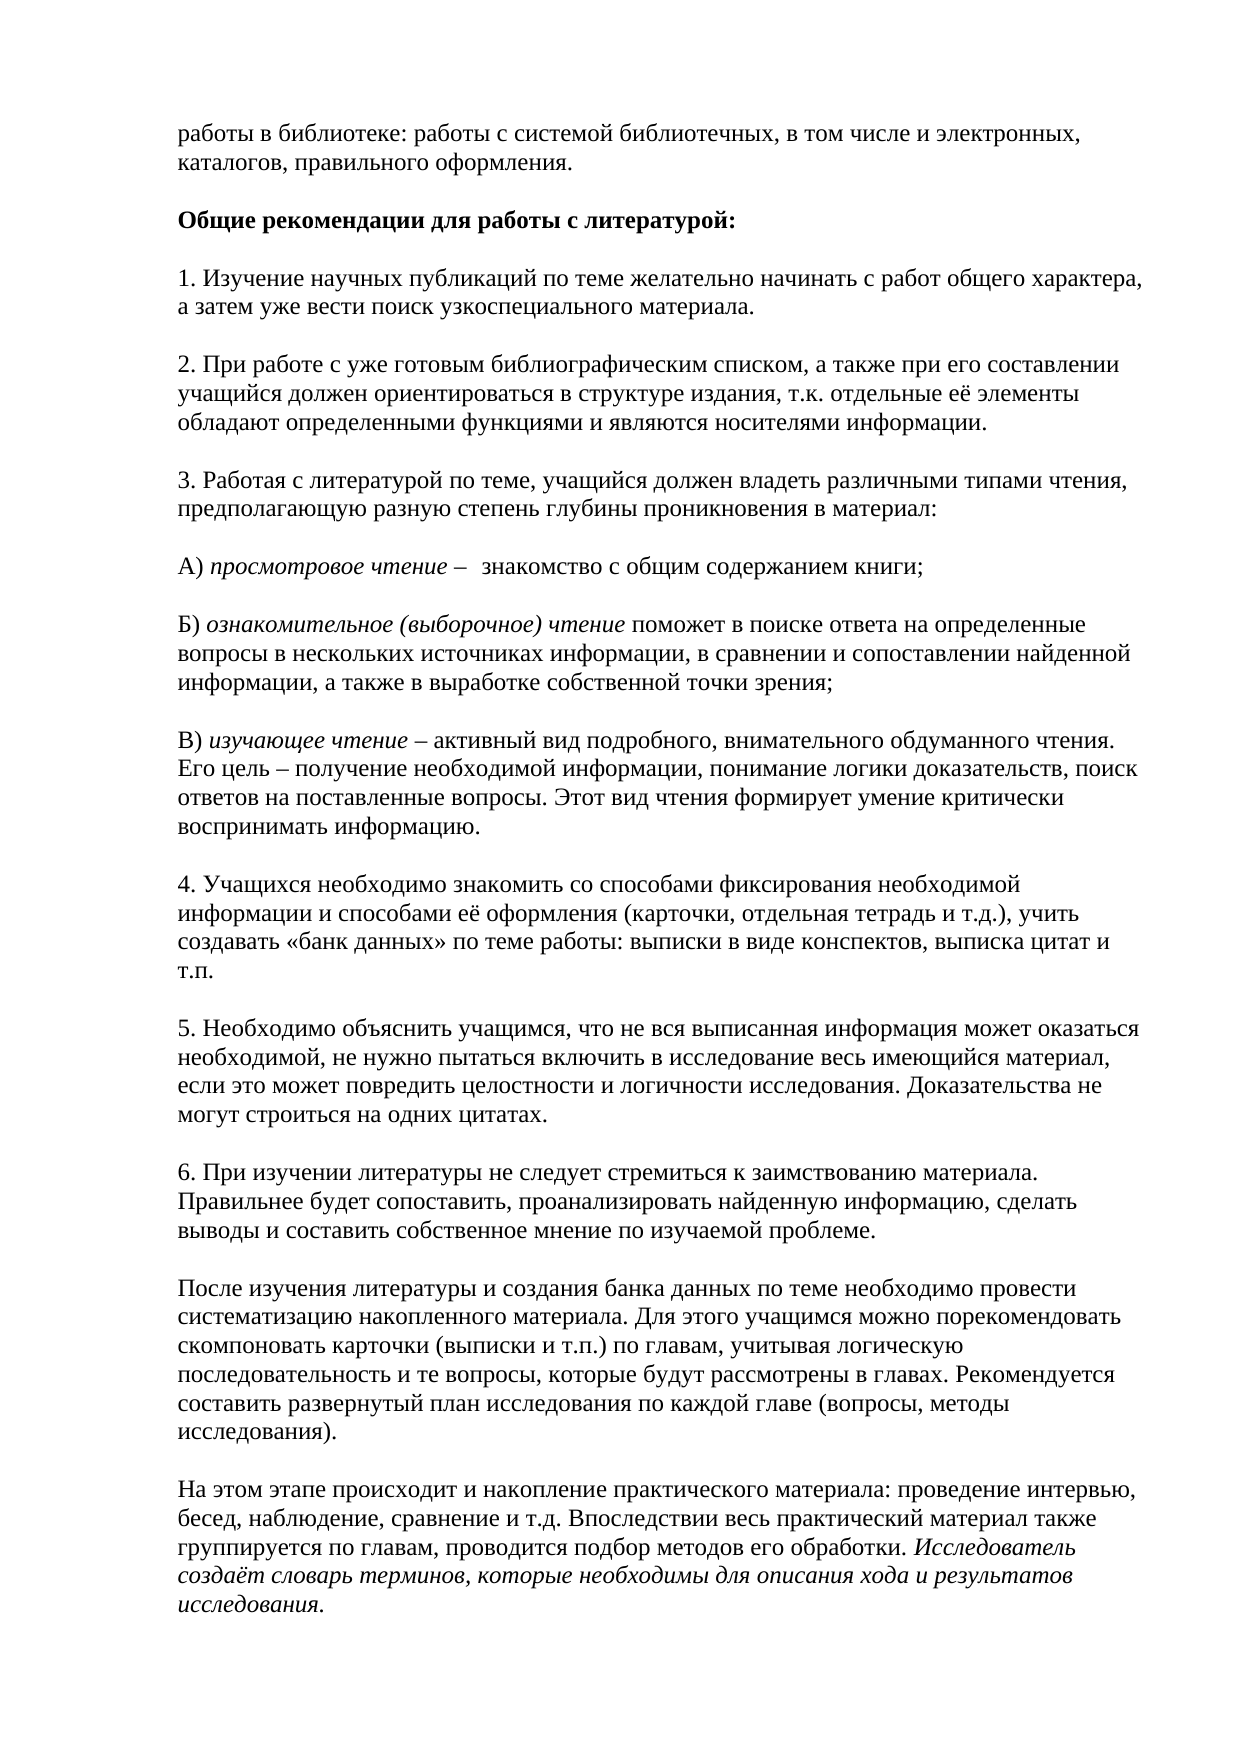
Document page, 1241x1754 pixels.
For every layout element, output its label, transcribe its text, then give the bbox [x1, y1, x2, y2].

text 4. Учащихся необходимо знакомить со способами фиксирования необходимой информации и способами её оформления (карточки, отдельная тетрадь и т.д.), учить создавать «банк данных» по теме работы: выписки в виде конспектов, выписка цитат и т.п. [177, 869, 1152, 984]
text После изучения литературы и создания банка данных по теме необходимо провести систематизацию накопленного материала. Для этого учащимся можно порекомендовать скомпоновать карточки (выписки и т.п.) по главам, учитывая логическую последовательность и те вопросы, которые будут рассмотрены в главах. Рекомендуется составить развернутый план исследования по каждой главе (вопросы, методы исследования). [177, 1273, 1152, 1445]
text 1. Изучение научных публикаций по теме желательно начинать с работ общего характера, а затем уже вести поиск узкоспециального материала. [177, 263, 1152, 320]
text Б) ознакомительное (выборочное) чтение поможет в поиске ответа на определенные вопросы в нескольких источниках информации, в сравнении и сопоставлении найденной информации, а также в выработке собственной точки зрения; [177, 609, 1152, 696]
text 3. Работая с литературой по теме, учащийся должен владеть различными типами чтения, предполагающую разную степень глубины проникновения в материал: [177, 465, 1152, 522]
text Общие рекомендации для работы с литературой: [177, 205, 1152, 233]
text В) изучающее чтение – активный вид подробного, внимательного обдуманного чтения. Его цель – получение необходимой информации, понимание логики доказательств, поиск ответов на поставленные вопросы. Этот вид чтения формирует умение критически воспринимать информацию. [177, 725, 1152, 840]
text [177, 118, 1152, 176]
text А) просмотровое чтение – знакомство с общим содержанием книги; [177, 551, 1152, 580]
text На этом этапе происходит и накопление практического материала: проведение интервью, бесед, наблюдение, сравнение и т.д. Впоследствии весь практический материал также группируется по главам, проводится подбор методов его обработки. Исследователь создаёт словарь терминов, которые необходимы для описания хода и результатов исследования. [177, 1474, 1152, 1618]
text 2. При работе с уже готовым библиографическим списком, а также при его составлении учащийся должен ориентироваться в структуре издания, т.к. отдельные её элементы обладают определенными функциями и являются носителями информации. [177, 349, 1152, 436]
text 5. Необходимо объяснить учащимся, что не вся выписанная информация может оказаться необходимой, не нужно пытаться включить в исследование весь имеющийся материал, если это может повредить целостности и логичности исследования. Доказательства не могут строиться на одних цитатах. [177, 1013, 1152, 1128]
text 6. При изучении литературы не следует стремиться к заимствованию материала. Правильнее будет сопоставить, проанализировать найденную информацию, сделать выводы и составить собственное мнение по изучаемой проблеме. [177, 1157, 1152, 1243]
